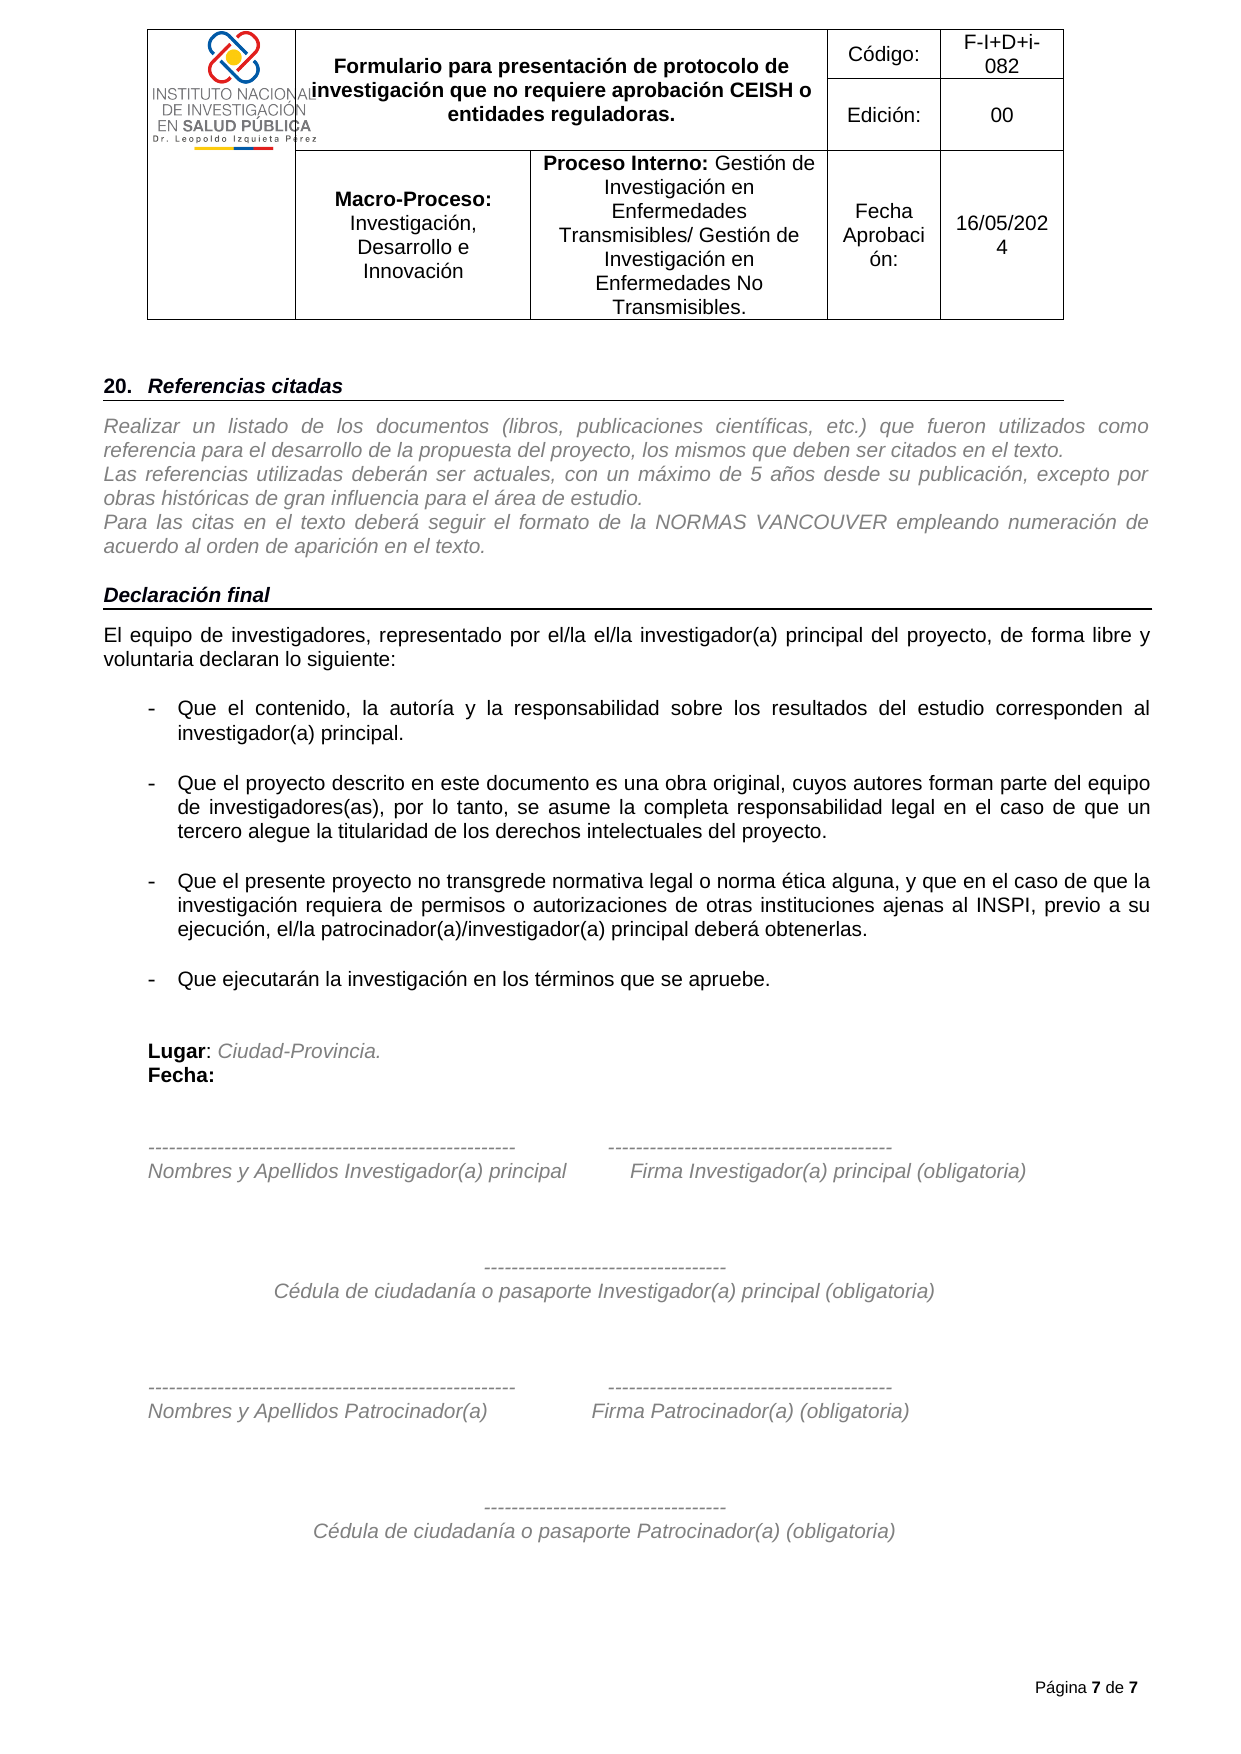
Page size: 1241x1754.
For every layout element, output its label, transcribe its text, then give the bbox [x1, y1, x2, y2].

picture [296, 30, 319, 150]
text Lugar: Ciudad-Provincia. [148, 1039, 1064, 1063]
picture [150, 30, 295, 153]
list Que ejecutarán la investigación en los términos que se apruebe. [148, 965, 1152, 991]
list Que el contenido, la autoría y la responsabilidad sobre los resultados del estudio corresponden al investigador(a) principal. [148, 694, 1152, 745]
text Declaración final [103, 582, 1152, 608]
text El equipo de investigadores, representado por el/la el/la investigador(a) principal del proyecto, de forma libre y voluntaria declaran lo siguiente: [103, 622, 1152, 670]
text ----------------------------------------------------- ----------------------------------------- [148, 1135, 1064, 1159]
text Las referencias utilizadas deberán ser actuales, con un máximo de 5 años desde su publicación, excepto por obras históricas de gran influencia para el área de estudio. [103, 462, 1152, 509]
text Cédula de ciudadanía o pasaporte Patrocinador(a) (obligatoria) [148, 1518, 1064, 1542]
list Que el proyecto descrito en este documento es una obra original, cuyos autores forman parte del equipo de investigadores(as), por lo tanto, se asume la completa responsabilidad legal en el caso de que un tercero alegue la titularidad de los derechos intelectuales del proyecto. [148, 769, 1152, 843]
list Referencias citadas [103, 373, 1064, 400]
text ----------------------------------------------------- ----------------------------------------- [148, 1375, 1064, 1399]
list Que el presente proyecto no transgrede normativa legal o norma ética alguna, y que en el caso de que la investigación requiera de permisos o autorizaciones de otras instituciones ajenas al INSPI, previo a su ejecución, el/la patrocinador(a)/investigador(a) principal deberá obtenerlas. [148, 867, 1152, 941]
text Cédula de ciudadanía o pasaporte Investigador(a) principal (obligatoria) [148, 1279, 1064, 1303]
text ----------------------------------- [148, 1255, 1064, 1279]
text Para las citas en el texto deberá seguir el formato de la NORMAS VANCOUVER empleando numeración de acuerdo al orden de aparición en el texto. [103, 509, 1152, 557]
text Realizar un listado de los documentos (libros, publicaciones científicas, etc.) que fueron utilizados como referencia para el desarrollo de la propuesta del proyecto, los mismos que deben ser citados en el texto. [103, 414, 1152, 462]
text Fecha: [148, 1063, 1064, 1087]
text ----------------------------------- [148, 1494, 1064, 1518]
text Nombres y Apellidos Investigador(a) principal Firma Investigador(a) principal (obligatoria) [148, 1159, 1064, 1183]
text Nombres y Apellidos Patrocinador(a) Firma Patrocinador(a) (obligatoria) [148, 1399, 1064, 1423]
